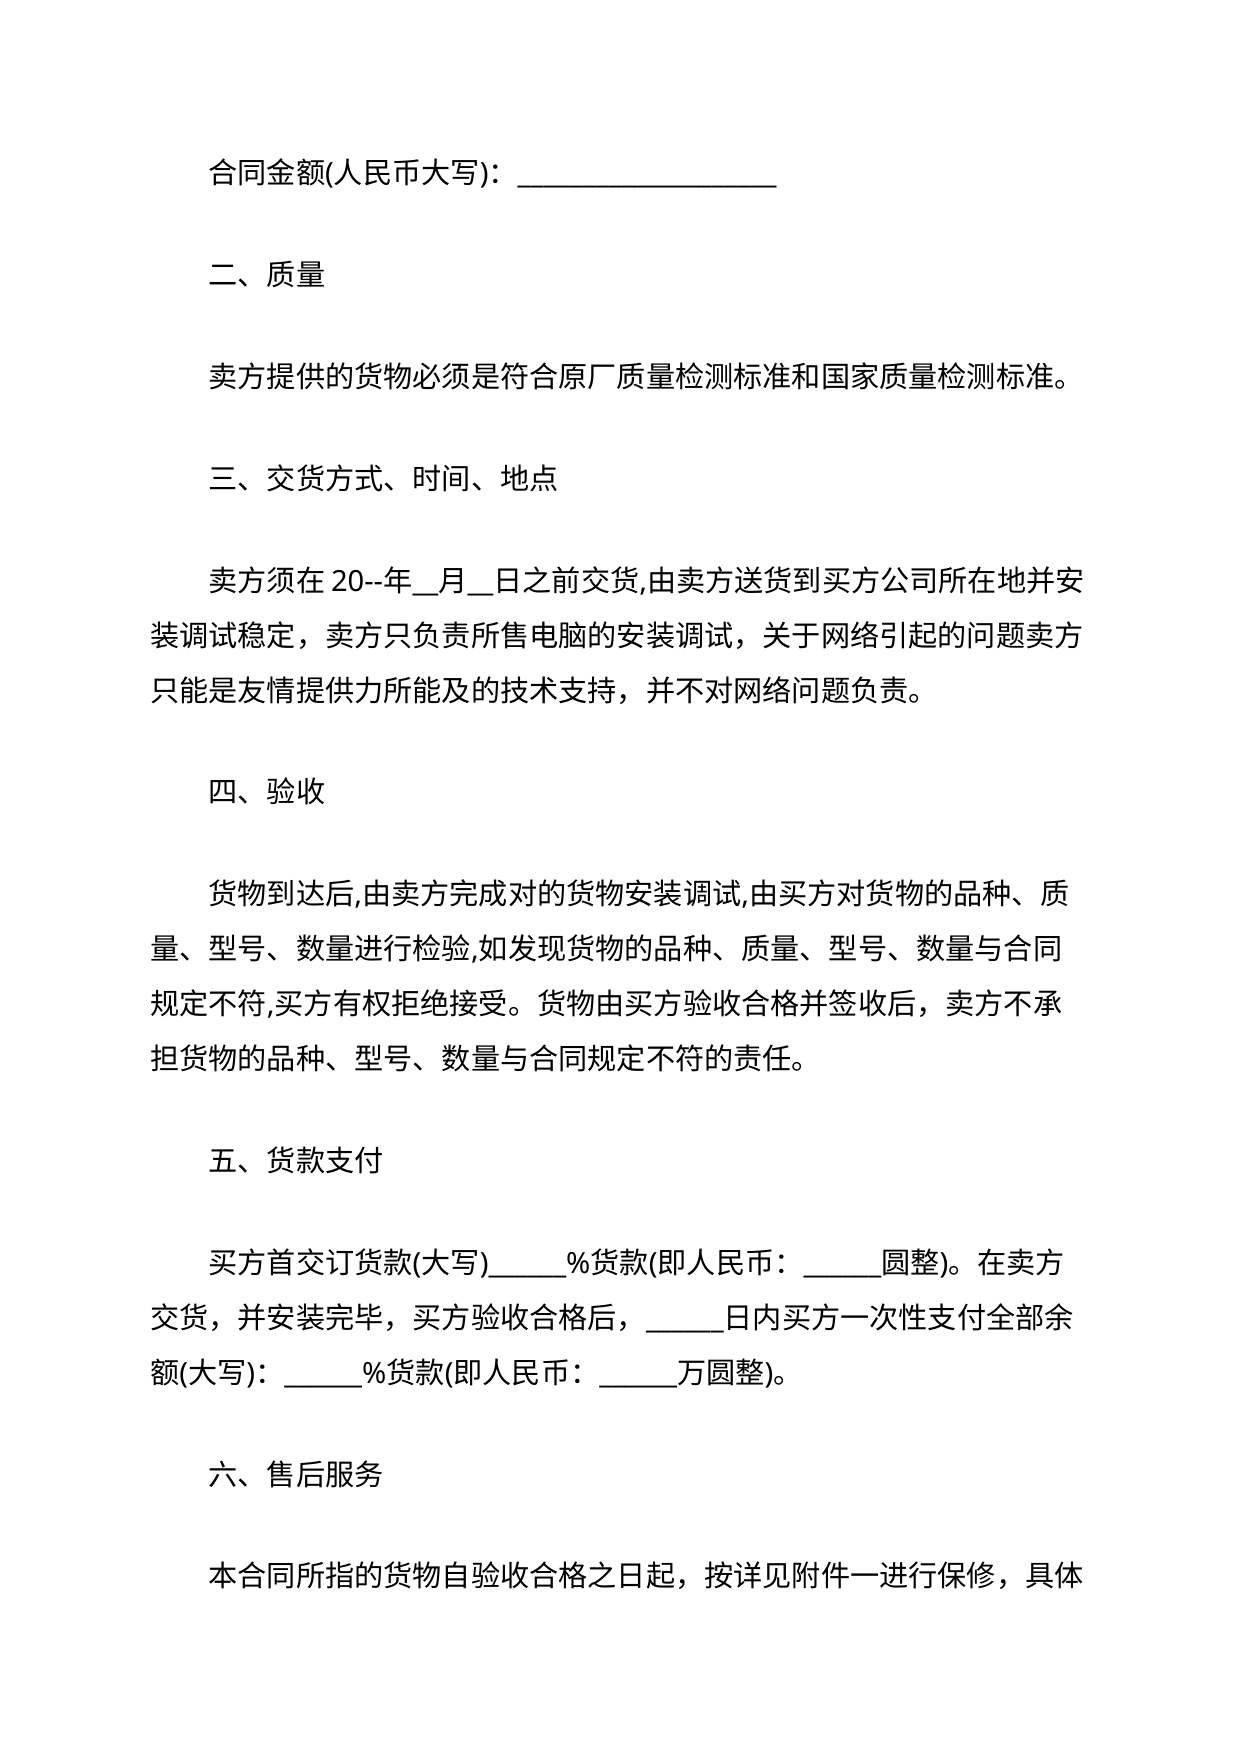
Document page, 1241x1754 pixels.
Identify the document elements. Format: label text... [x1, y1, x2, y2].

text 卖方提供的货物必须是符合原厂质量检测标准和国家质量检测标准。 [150, 354, 1090, 396]
text 二、质量 [150, 252, 1090, 294]
text 卖方须在20--年__月__日之前交货,由卖方送货到买方公司所在地并安装调试稳定，卖方只负责所售电脑的安装调试，关于网络引起的问题卖方只能是友情提供力所能及的技术支持，并不对网络问题负责。 [150, 557, 1090, 709]
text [150, 1553, 1090, 1595]
text 六、售后服务 [150, 1451, 1090, 1493]
text 三、交货方式、时间、地点 [150, 456, 1090, 498]
text 合同金额(人民币大写)：____________________ [150, 150, 1090, 192]
text 买方首交订货款(大写)______%货款(即人民币：______圆整)。在卖方交货，并安装完毕，买方验收合格后，______日内买方一次性支付全部余额(大写)：______%货款(即人民币：______万圆整)。 [150, 1239, 1090, 1392]
text 货物到达后,由卖方完成对的货物安装调试,由买方对货物的品种、质量、型号、数量进行检验,如发现货物的品种、质量、型号、数量与合同规定不符,买方有权拒绝接受。货物由买方验收合格并签收后，卖方不承担货物的品种、型号、数量与合同规定不符的责任。 [150, 871, 1090, 1078]
text 五、货款支付 [150, 1137, 1090, 1180]
text 四、验收 [150, 769, 1090, 811]
